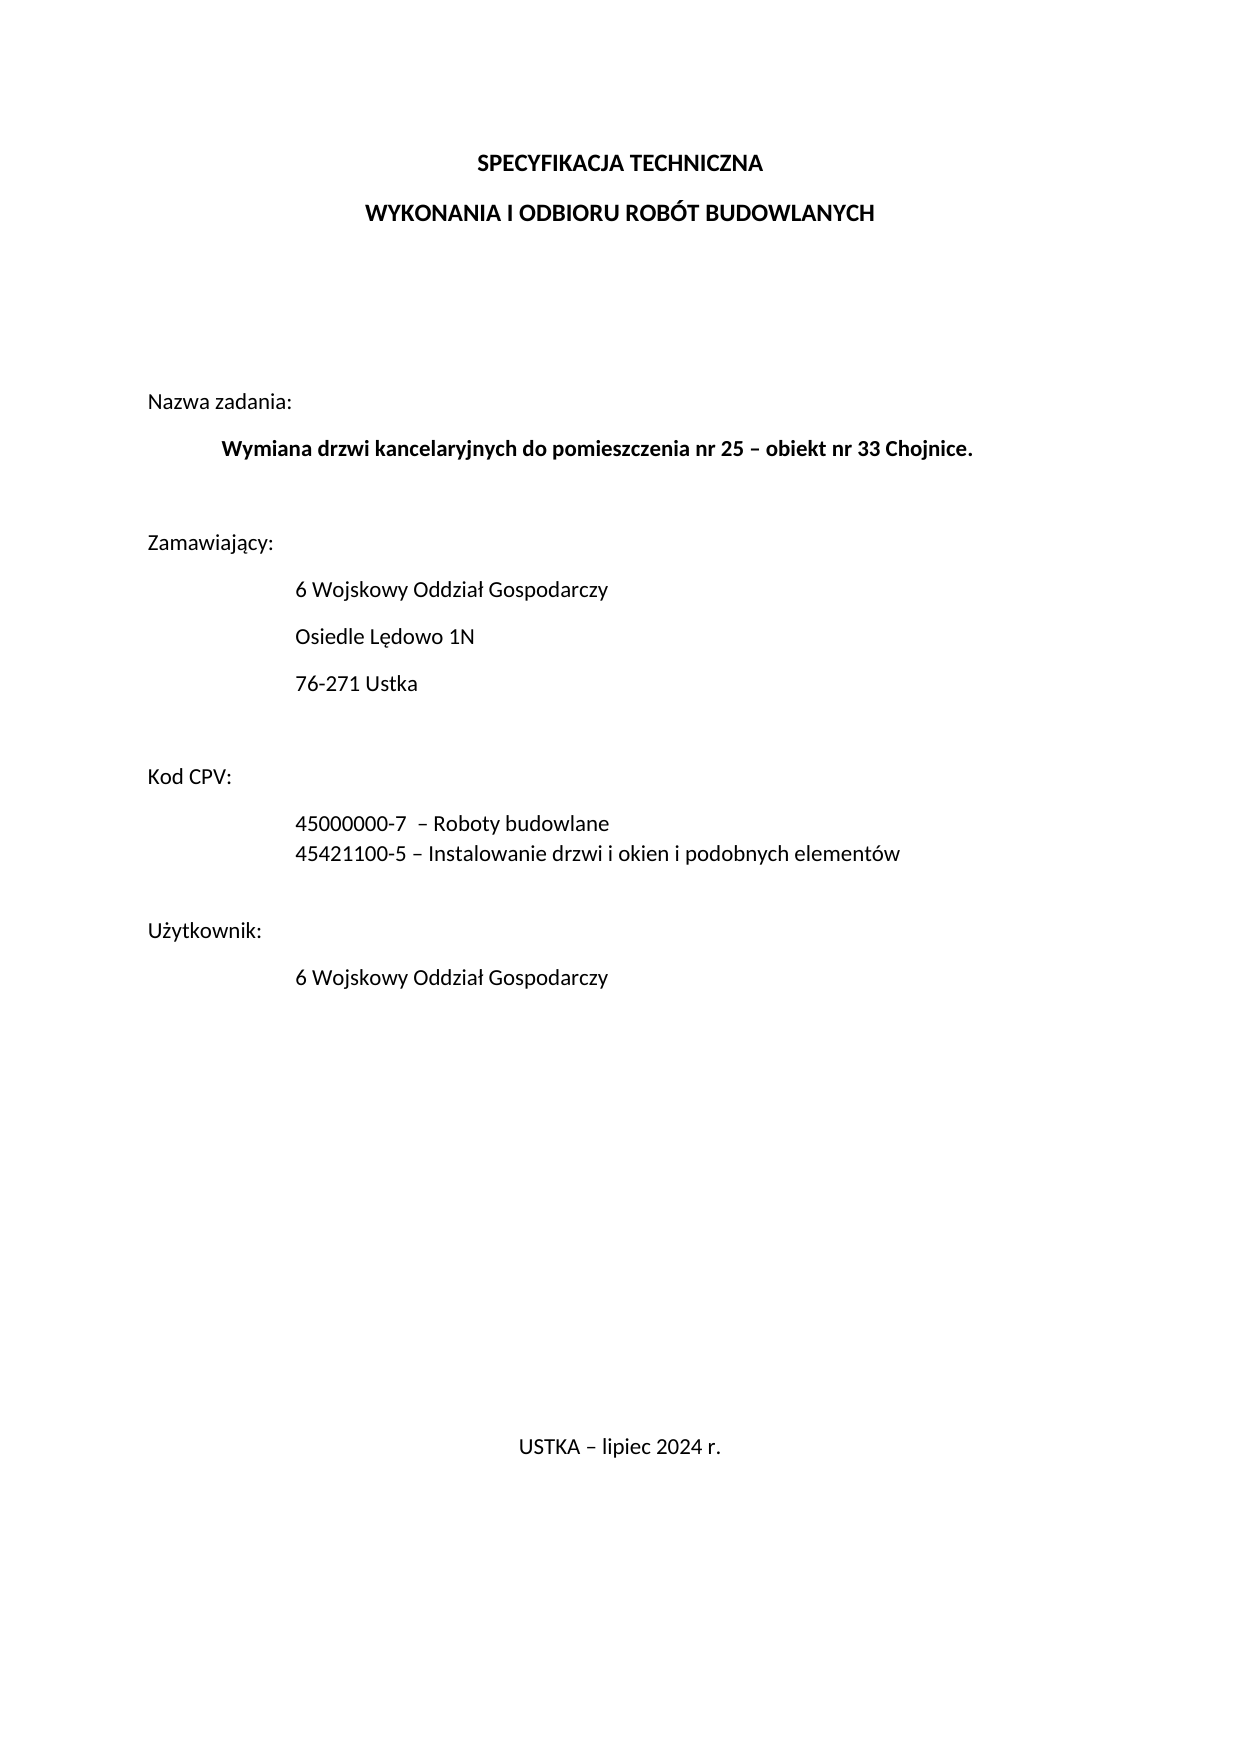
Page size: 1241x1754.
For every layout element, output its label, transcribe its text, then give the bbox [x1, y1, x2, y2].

text Osiedle Lędowo 1N [148, 622, 1093, 650]
text Zamawiający: [148, 528, 1093, 556]
text USTKA – lipiec 2024 r. [148, 1432, 1093, 1460]
text 45000000-7 – Roboty budowlane [148, 809, 1093, 837]
text Wymiana drzwi kancelaryjnych do pomieszczenia nr 25 – obiekt nr 33 Chojnice. [221, 434, 1093, 462]
text 6 Wojskowy Oddział Gospodarczy [148, 575, 1093, 603]
text 76-271 Ustka [148, 669, 1093, 697]
text 45421100-5 – Instalowanie drzwi i okien i podobnych elementów [148, 839, 1093, 867]
text SPECYFIKACJA TECHNICZNA [148, 148, 1093, 178]
text Użytkownik: [148, 917, 1093, 944]
text Kod CPV: [148, 762, 1093, 790]
text WYKONANIA I ODBIORU ROBÓT BUDOWLANYCH [148, 197, 1093, 228]
text 6 Wojskowy Oddział Gospodarczy [148, 963, 1093, 991]
text Nazwa zadania: [148, 387, 1093, 415]
